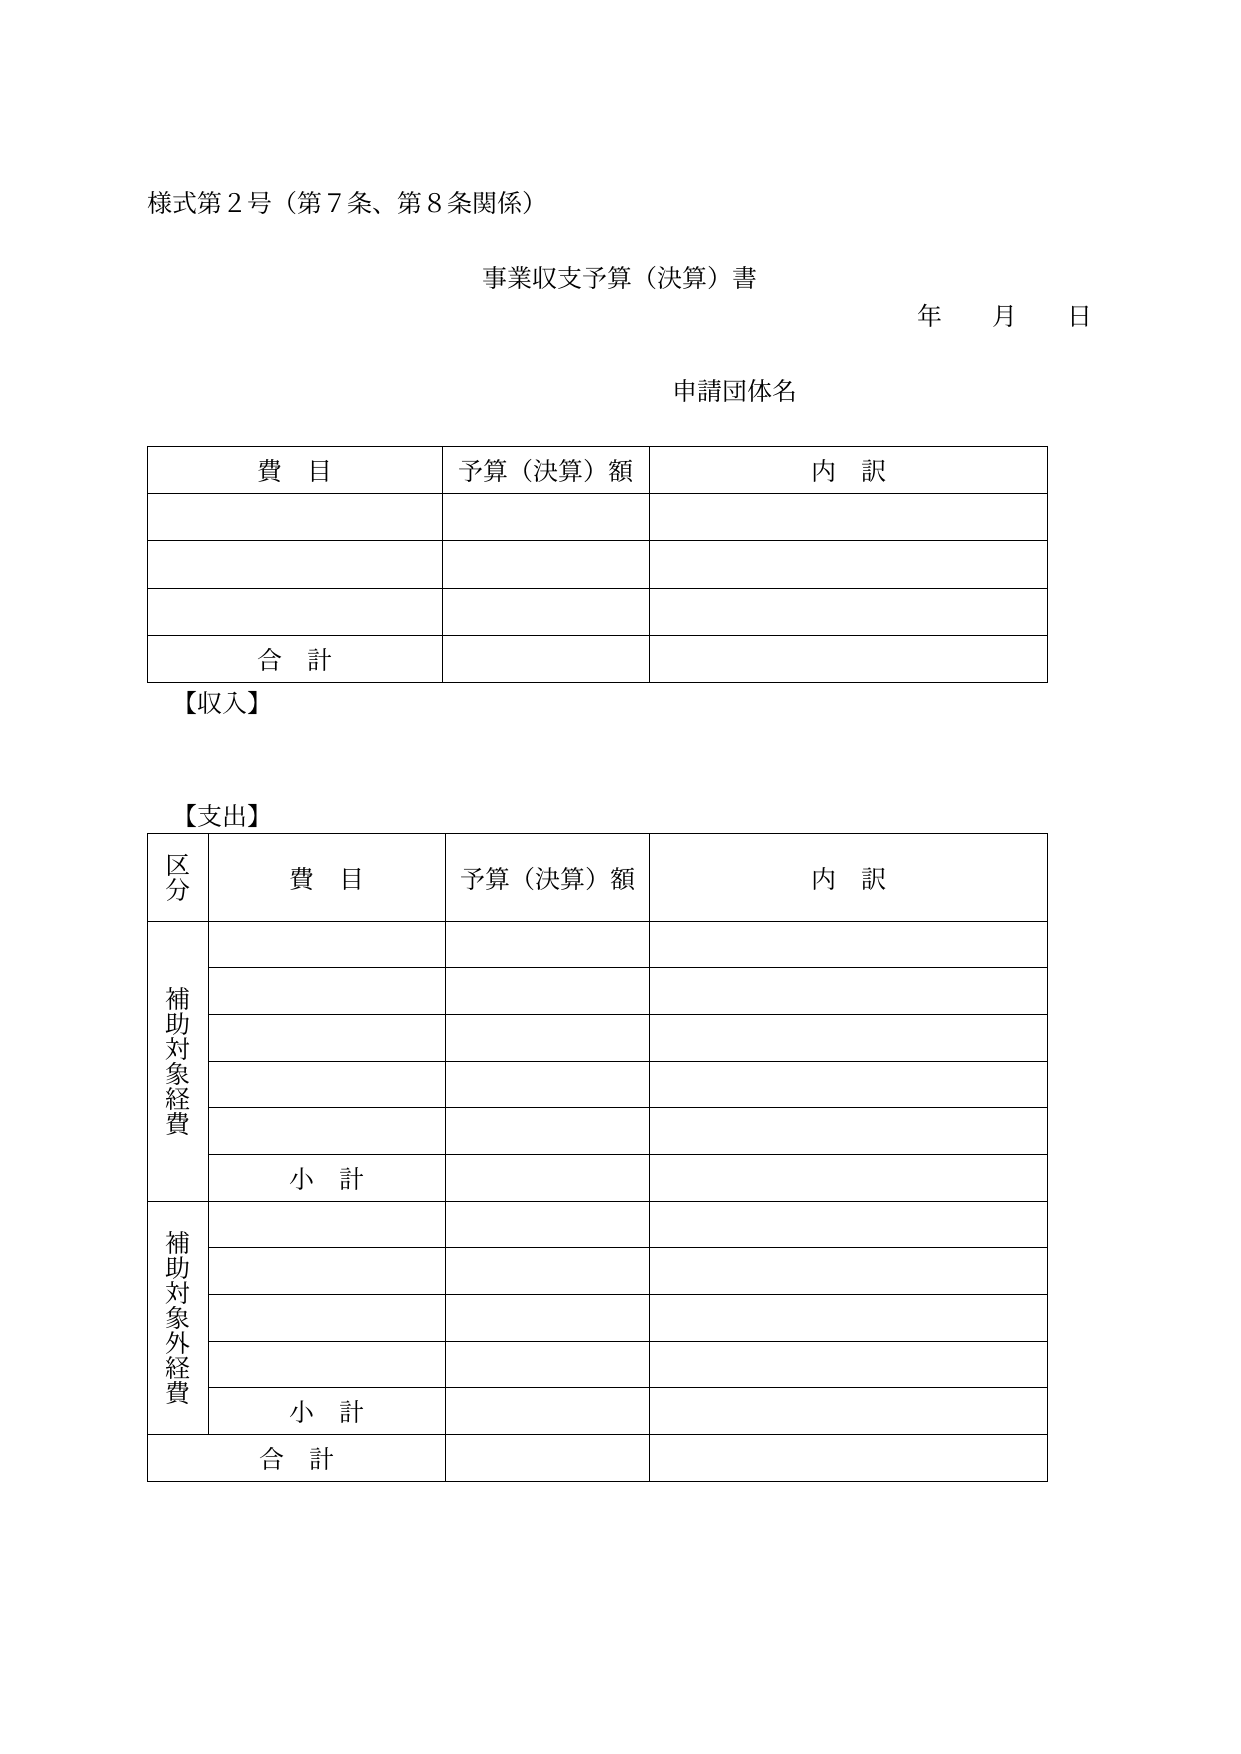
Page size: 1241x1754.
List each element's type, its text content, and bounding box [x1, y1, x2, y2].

table_cell 小 計 [209, 1155, 445, 1201]
table_header 内 訳 [650, 834, 1047, 921]
text 様式第２号（第７条、第８条関係） [148, 183, 1092, 221]
table_cell 小 計 [209, 1388, 445, 1434]
table_header 区分 [148, 834, 208, 921]
table_cell [209, 1248, 445, 1294]
table_cell [446, 1155, 649, 1201]
table_cell [209, 1295, 445, 1341]
table_cell [209, 1015, 445, 1061]
table_cell [650, 1342, 1047, 1387]
table_cell [446, 1435, 649, 1481]
text 事業収支予算（決算）書 [148, 258, 1092, 296]
table_cell [446, 1388, 649, 1434]
table_cell [209, 922, 445, 967]
text 年 月 日 [148, 296, 1092, 333]
table_cell 補助対象経費 [148, 922, 208, 1201]
table_cell [209, 968, 445, 1014]
table_cell [446, 1062, 649, 1107]
table_cell [650, 922, 1047, 967]
table_cell [209, 1062, 445, 1107]
table_cell [650, 589, 1047, 635]
table_cell [650, 1015, 1047, 1061]
table_cell [446, 922, 649, 967]
table_cell [650, 968, 1047, 1014]
table_cell [446, 1202, 649, 1247]
table_cell 合 計 [148, 636, 442, 682]
table_header 予算（決算）額 [443, 447, 649, 493]
table_cell [148, 494, 442, 540]
table_header 費 目 [148, 447, 442, 493]
table_cell [650, 1155, 1047, 1201]
table_cell [650, 1248, 1047, 1294]
table_cell [446, 1295, 649, 1341]
table_header 予算（決算）額 [446, 834, 649, 921]
table_cell [443, 541, 649, 588]
table_cell [650, 1202, 1047, 1247]
table_cell [650, 1295, 1047, 1341]
table_cell [209, 1202, 445, 1247]
table_cell [650, 1062, 1047, 1107]
table_cell [443, 636, 649, 682]
table_cell [148, 589, 442, 635]
table_cell [650, 1108, 1047, 1154]
table_cell [209, 1108, 445, 1154]
table_cell [446, 968, 649, 1014]
table_header 内 訳 [650, 447, 1047, 493]
text 【支出】 [148, 796, 1092, 833]
table_cell [650, 1388, 1047, 1434]
table_header 費 目 [209, 834, 445, 921]
table_cell [650, 636, 1047, 682]
table_cell [650, 494, 1047, 540]
table_cell [446, 1248, 649, 1294]
table_cell [446, 1342, 649, 1387]
table_cell [148, 541, 442, 588]
table_cell 補助対象外経費 [148, 1202, 208, 1434]
text 【収入】 [148, 683, 1092, 721]
table_cell [446, 1108, 649, 1154]
table_cell [650, 1435, 1047, 1481]
table_cell [443, 589, 649, 635]
text 申請団体名 [148, 371, 1092, 408]
table_cell [446, 1015, 649, 1061]
table_cell 合 計 [148, 1435, 445, 1481]
table_cell [650, 541, 1047, 588]
table_cell [209, 1342, 445, 1387]
table_cell [443, 494, 649, 540]
